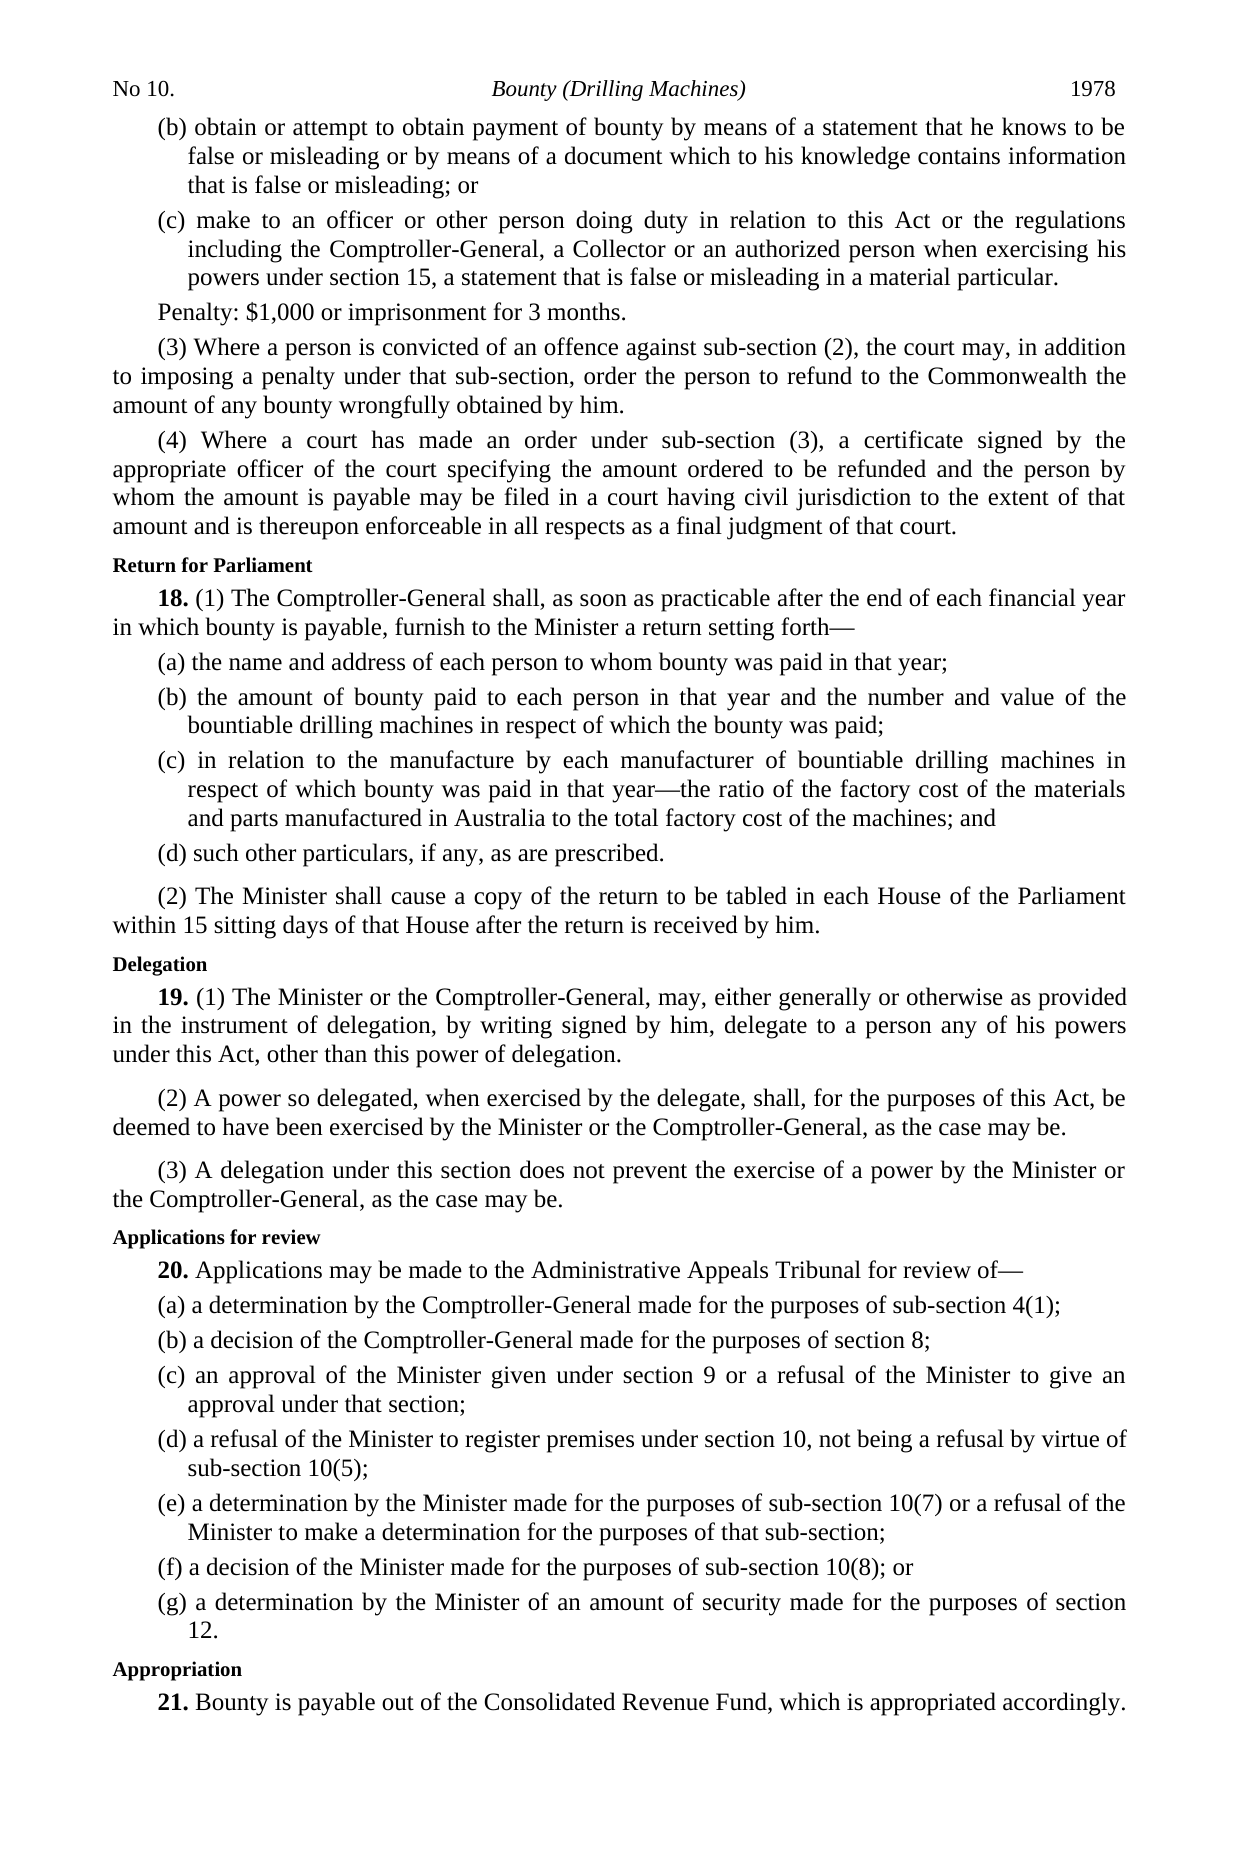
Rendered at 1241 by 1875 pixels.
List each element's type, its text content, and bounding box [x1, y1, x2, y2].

text (d) a refusal of the Minister to register premises under section 10, not being a refusal by virtue of sub-section 10(5); [157, 1424, 1128, 1482]
text Return for Parliament [112, 552, 1128, 577]
text (e) a determination by the Minister made for the purposes of sub-section 10(7) or a refusal of the Minister to make a determination for the purposes of that sub-section; [157, 1488, 1128, 1546]
text (2) A power so delegated, when exercised by the delegate, shall, for the purposes of this Act, be deemed to have been exercised by the Minister or the Comptroller-General, as the case may be. [112, 1083, 1128, 1140]
text (a) the name and address of each person to whom bounty was paid in that year; [157, 647, 1128, 675]
text (4) Where a court has made an order under sub-section (3), a certificate signed by the appropriate officer of the court specifying the amount ordered to be refunded and the person by whom the amount is payable may be filed in a court having civil jurisdiction to the extent of that amount and is thereupon enforceable in all respects as a final judgment of that court. [112, 425, 1128, 540]
text (3) A delegation under this section does not prevent the exercise of a power by the Minister or the Comptroller-General, as the case may be. [112, 1155, 1128, 1213]
text 21. Bounty is payable out of the Consolidated Revenue Fund, which is appropriated accordingly. [157, 1687, 1128, 1716]
text (c) make to an officer or other person doing duty in relation to this Act or the regulations including the Comptroller-General, a Collector or an authorized person when exercising his powers under section 15, a statement that is false or misleading in a material particular. [157, 205, 1128, 291]
text (c) in relation to the manufacture by each manufacturer of bountiable drilling machines in respect of which bounty was paid in that year—the ratio of the factory cost of the materials and parts manufactured in Australia to the total factory cost of the machines; and [157, 745, 1128, 832]
text (a) a determination by the Comptroller-General made for the purposes of sub-section 4(1); [157, 1291, 1128, 1319]
text Appropriation [112, 1657, 1128, 1681]
text Applications for review [112, 1225, 1128, 1249]
text (2) The Minister shall cause a copy of the return to be tabled in each House of the Parliament within 15 sitting days of that House after the return is received by him. [112, 881, 1128, 939]
text (g) a determination by the Minister of an amount of security made for the purposes of section 12. [157, 1587, 1128, 1644]
text (3) Where a person is convicted of an offence against sub-section (2), the court may, in addition to imposing a penalty under that sub-section, order the person to refund to the Commonwealth the amount of any bounty wrongfully obtained by him. [112, 332, 1128, 419]
text (c) an approval of the Minister given under section 9 or a refusal of the Minister to give an approval under that section; [157, 1361, 1128, 1418]
text (b) a decision of the Comptroller-General made for the purposes of section 8; [157, 1326, 1128, 1354]
text (b) obtain or attempt to obtain payment of bounty by means of a statement that he knows to be false or misleading or by means of a document which to his knowledge contains information that is false or misleading; or [157, 112, 1128, 199]
text Penalty: $1,000 or imprisonment for 3 months. [112, 297, 1128, 326]
text 20. Applications may be made to the Administrative Appeals Tribunal for review of— [112, 1256, 1128, 1284]
text (b) the amount of bounty paid to each person in that year and the number and value of the bountiable drilling machines in respect of which the bounty was paid; [157, 682, 1128, 739]
text Delegation [112, 951, 1128, 976]
text (f) a decision of the Minister made for the purposes of sub-section 10(8); or [157, 1552, 1128, 1581]
text 18. (1) The Comptroller-General shall, as soon as practicable after the end of each financial year in which bounty is payable, furnish to the Minister a return setting forth— [112, 583, 1128, 640]
text 19. (1) The Minister or the Comptroller-General, may, either generally or otherwise as provided in the instrument of delegation, by writing signed by him, delegate to a person any of his powers under this Act, other than this power of delegation. [112, 982, 1128, 1068]
text (d) such other particulars, if any, as are prescribed. [157, 838, 1128, 867]
